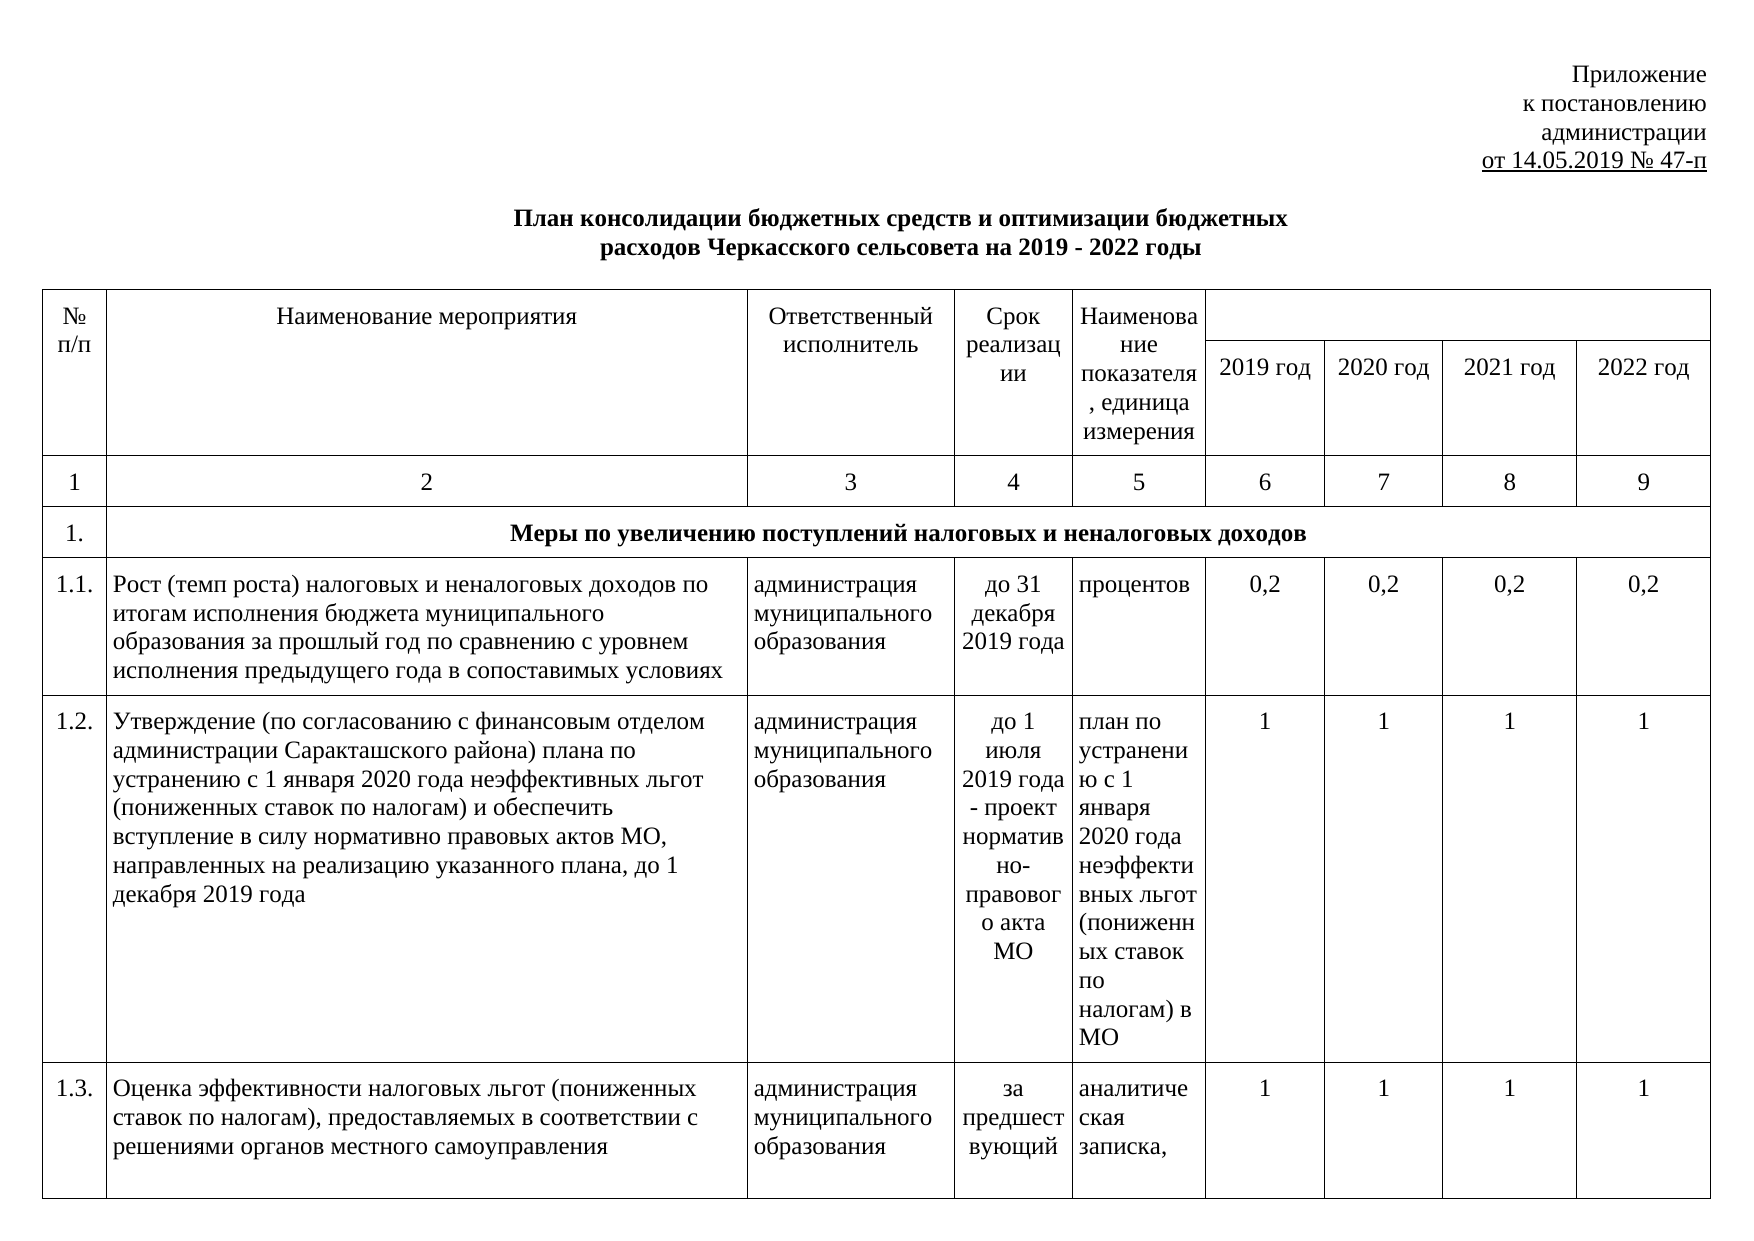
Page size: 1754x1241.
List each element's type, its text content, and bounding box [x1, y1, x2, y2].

table_cell до 1 июля 2019 года - проект нормативно-правового акта МО [955, 696, 1072, 1062]
text Приложение [94, 59, 1707, 88]
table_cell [955, 1063, 1072, 1198]
table_cell 0,2 [1443, 558, 1576, 694]
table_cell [107, 1063, 747, 1198]
table_cell 2021 год [1443, 341, 1576, 455]
table_cell Рост (темп роста) налоговых и неналоговых доходов по итогам исполнения бюджета муниципального образования за прошлый год по сравнению с уровнем исполнения предыдущего года в сопоставимых условиях [107, 558, 747, 694]
table_cell план по устранению с 1 января 2020 года неэффективных льгот (пониженных ставок по налогам) в МО [1073, 696, 1205, 1062]
table_cell 1 [1325, 696, 1442, 1062]
title расходов Черкасского сельсовета на 2019 - 2022 годы [94, 232, 1707, 260]
table_cell до 31 декабря 2019 года [955, 558, 1072, 694]
table_header № п/п [43, 290, 106, 455]
table_cell 1 [1577, 696, 1710, 1062]
table_cell 2022 год [1577, 341, 1710, 455]
table_cell 1.2. [43, 696, 106, 1062]
table_cell 1 [1206, 1063, 1324, 1198]
table_cell 7 [1325, 456, 1442, 506]
table_cell 0,2 [1577, 558, 1710, 694]
table_header Ответственный исполнитель [748, 290, 954, 455]
title План консолидации бюджетных средств и оптимизации бюджетных [94, 203, 1707, 232]
table_cell 1 [1577, 1063, 1710, 1198]
table_cell 1 [1443, 1063, 1576, 1198]
table_header [1206, 290, 1710, 340]
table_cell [748, 1063, 954, 1198]
table_cell 1.3. [43, 1063, 106, 1198]
table_header Наименование показателя, единица измерения [1073, 290, 1205, 455]
table_cell Меры по увеличению поступлений налоговых и неналоговых доходов [107, 507, 1710, 557]
table_header Наименование мероприятия [107, 290, 747, 455]
table_cell 1. [43, 507, 106, 557]
table_cell 0,2 [1325, 558, 1442, 694]
text от 14.05.2019 № 47-п [94, 145, 1707, 174]
table_cell 6 [1206, 456, 1324, 506]
table_cell 1 [1443, 696, 1576, 1062]
table_cell 1 [1206, 696, 1324, 1062]
table_cell 3 [748, 456, 954, 506]
table_cell 2 [107, 456, 747, 506]
table_cell администрация муниципального образования [748, 558, 954, 694]
table_cell 2019 год [1206, 341, 1324, 455]
table_cell 1 [43, 456, 106, 506]
table_cell 4 [955, 456, 1072, 506]
table_cell процентов [1073, 558, 1205, 694]
table_cell 0,2 [1206, 558, 1324, 694]
table_cell 9 [1577, 456, 1710, 506]
table_cell 5 [1073, 456, 1205, 506]
table_cell 2020 год [1325, 341, 1442, 455]
table_cell 1.1. [43, 558, 106, 694]
text к постановлению [94, 88, 1707, 117]
table_cell администрация муниципального образования [748, 696, 954, 1062]
table_cell 8 [1443, 456, 1576, 506]
table_header Срок реализации [955, 290, 1072, 455]
table_cell Утверждение (по согласованию с финансовым отделом администрации Саракташского района) плана по устранению с 1 января 2020 года неэффективных льгот (пониженных ставок по налогам) и обеспечить вступление в силу нормативно правовых актов МО, направленных на реализацию указанного плана, до 1 декабря 2019 года [107, 696, 747, 1062]
text администрации [94, 117, 1707, 145]
table_cell 1 [1325, 1063, 1442, 1198]
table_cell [1073, 1063, 1205, 1198]
